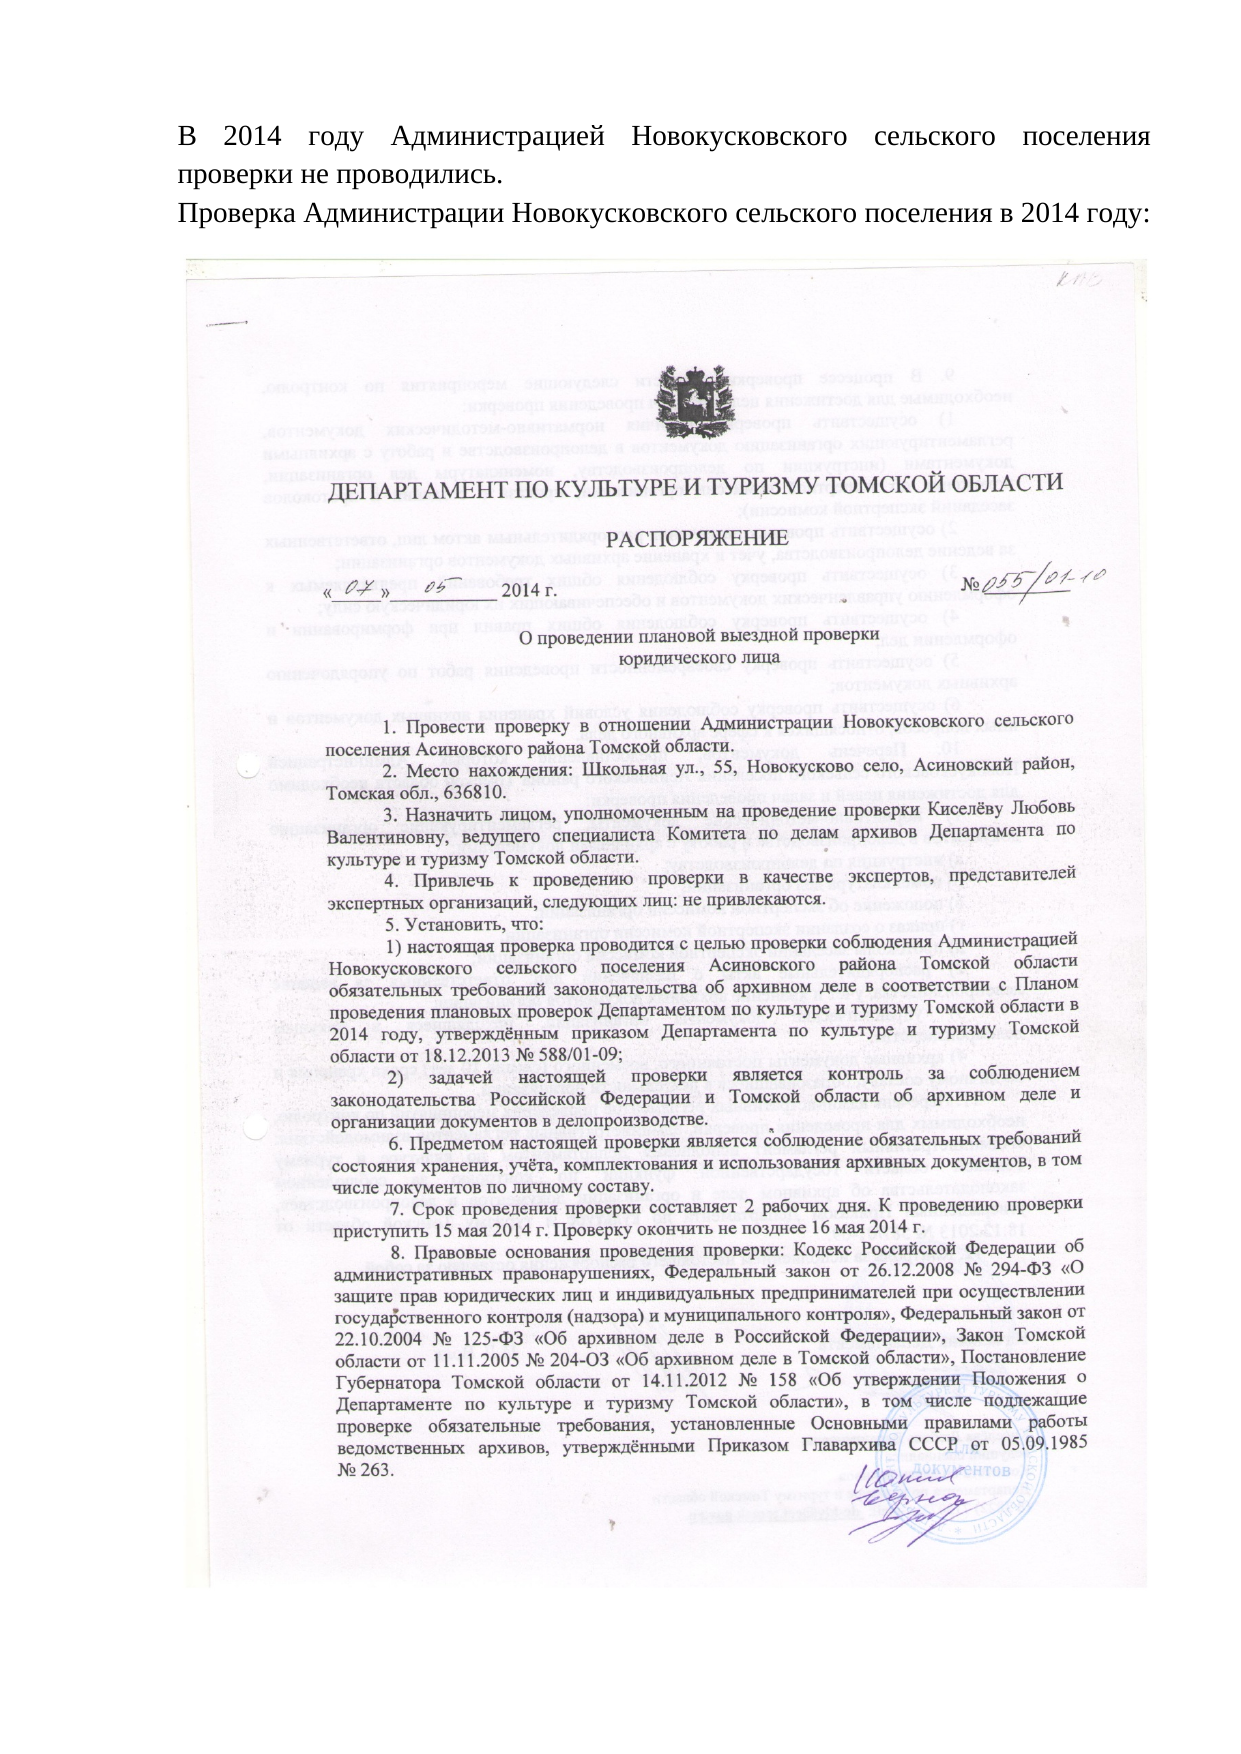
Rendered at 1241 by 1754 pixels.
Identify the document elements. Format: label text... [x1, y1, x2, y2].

text Проверка Администрации Новокусковского сельского поселения в 2014 году: [177, 195, 1152, 229]
text В 2014 году Администрацией Новокусковского сельского поселения проверки не проводились. [177, 118, 1152, 190]
picture [177, 254, 1152, 1592]
